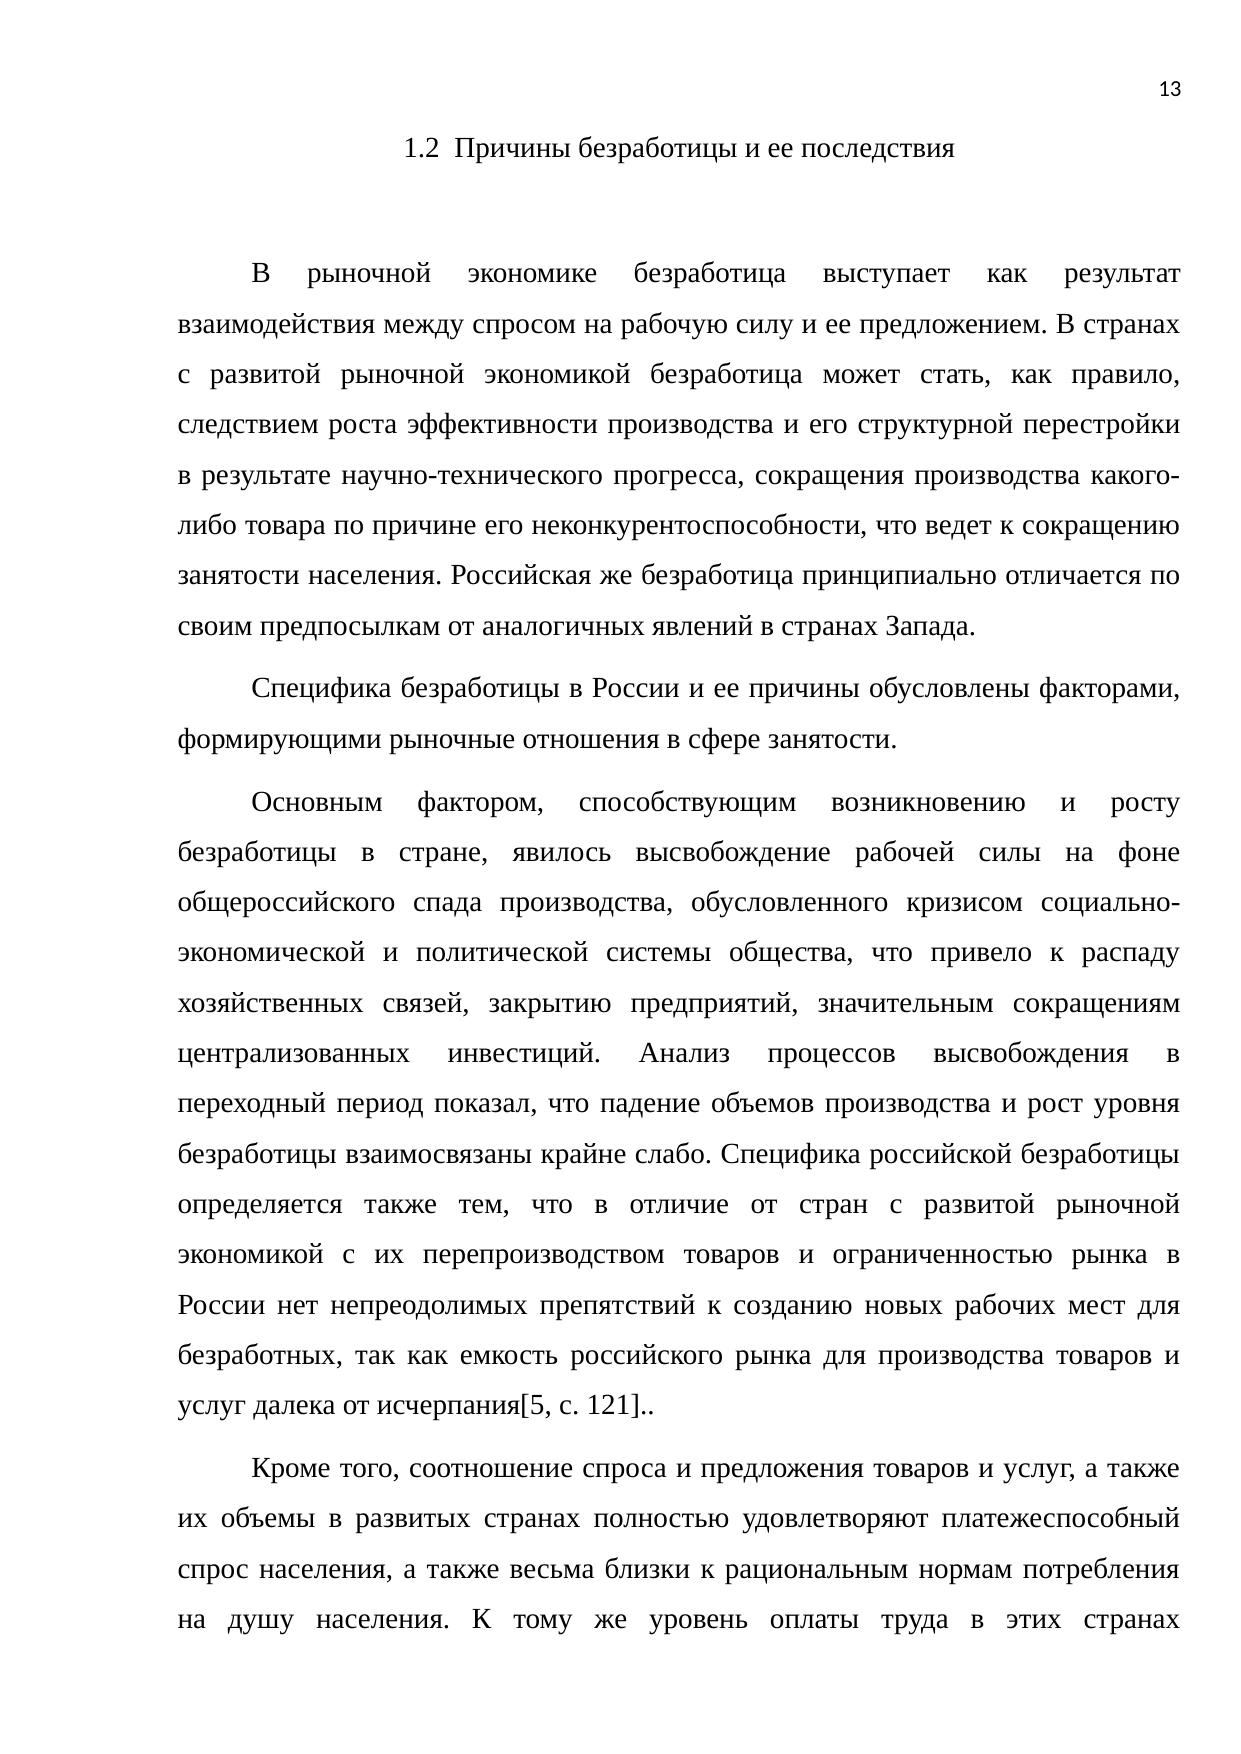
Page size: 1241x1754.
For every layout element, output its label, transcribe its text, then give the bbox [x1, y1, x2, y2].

text Специфика безработицы в России и ее причины обусловлены факторами, формирующими рыночные отношения в сфере занятости. [177, 671, 1181, 754]
text 1.2 Причины безработицы и ее последствия [177, 130, 1181, 163]
text В рыночной экономике безработица выступает как результат взаимодействия между спросом на рабочую силу и ее предложением. В странах с развитой рыночной экономикой безработица может стать, как правило, следствием роста эффективности производства и его структурной перестройки в результате научно-технического прогресса, сокращения производства какого-либо товара по причине его неконкурентоспособности, что ведет к сокращению занятости населения. Российская же безработица принципиально отличается по своим предпосылкам от аналогичных явлений в странах Запада. [177, 256, 1181, 641]
text Основным фактором, способствующим возникновению и росту безработицы в стране, явилось высвобождение рабочей силы на фоне общероссийского спада производства, обусловленного кризисом социально-экономической и политической системы общества, что привело к распаду хозяйственных связей, закрытию предприятий, значительным сокращениям централизованных инвестиций. Анализ процессов высвобождения в переходный период показал, что падение объемов производства и рост уровня безработицы взаимосвязаны крайне слабо. Специфика российской безработицы определяется также тем, что в отличие от стран с развитой рыночной экономикой с их перепроизводством товаров и ограниченностью рынка в России нет непреодолимых препятствий к созданию новых рабочих мест для безработных, так как емкость российского рынка для производства товаров и услуг далека от исчерпания[5, с. 121].. [177, 784, 1181, 1421]
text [177, 1450, 1181, 1635]
